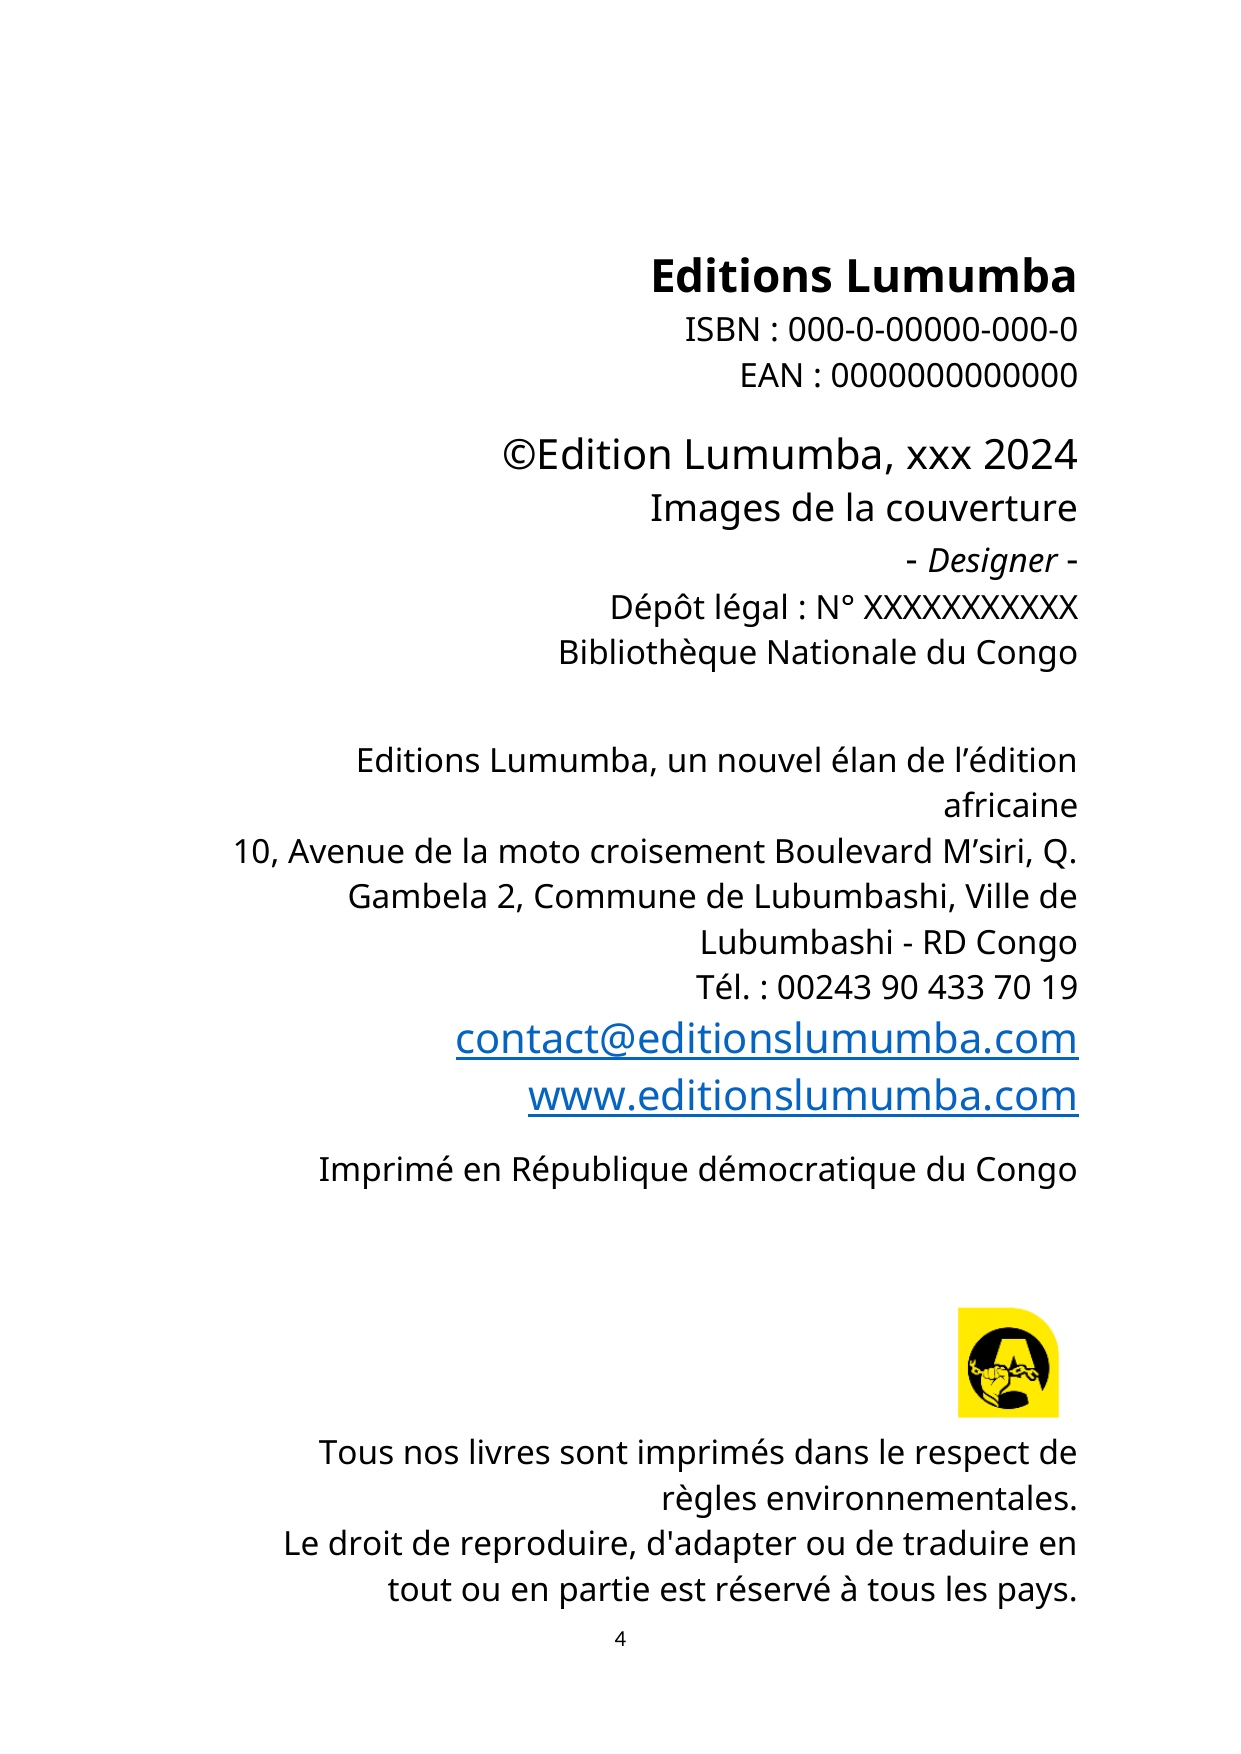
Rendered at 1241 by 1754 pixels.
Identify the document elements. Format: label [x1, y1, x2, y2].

picture [956, 1306, 1060, 1419]
